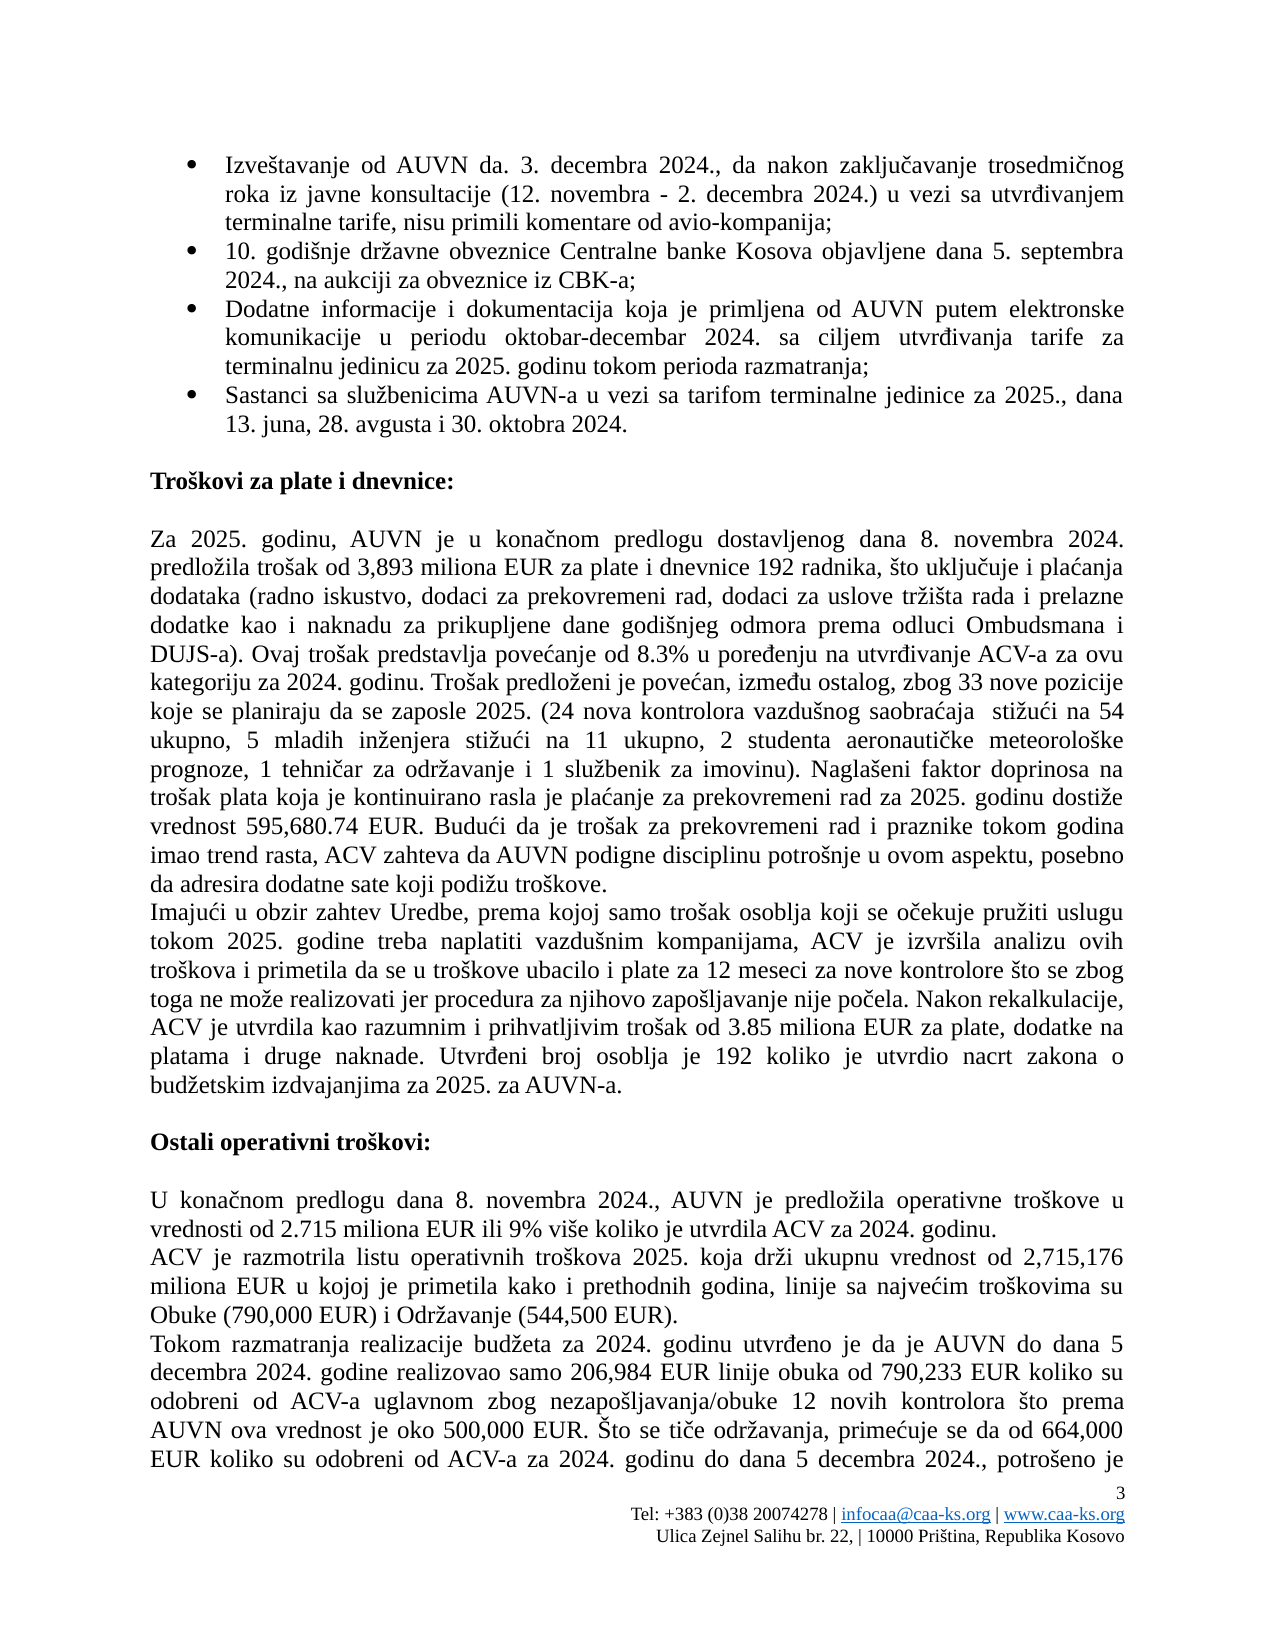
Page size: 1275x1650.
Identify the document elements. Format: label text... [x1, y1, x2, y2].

list 10. godišnje državne obveznice Centralne banke Kosova objavljene dana 5. septembra 2024., na aukciji za obveznice iz CBK-a; [187, 236, 1125, 294]
text Imajući u obzir zahtev Uredbe, prema kojoj samo trošak osoblja koji se očekuje pružiti uslugu tokom 2025. godine treba naplatiti vazdušnim kompanijama, ACV je izvršila analizu ovih troškova i primetila da se u troškove ubacilo i plate za 12 meseci za nove kontrolore što se zbog toga ne može realizovati jer procedura za njihovo zapošljavanje nije počela. Nakon rekalkulacije, ACV je utvrdila kao razumnim i prihvatljivim trošak od 3.85 miliona EUR za plate, dodatke na platama i druge naknade. Utvrđeni broj osoblja je 192 koliko je utvrdio nacrt zakona o budžetskim izdvajanjima za 2025. za AUVN-a. [150, 897, 1125, 1099]
text Ostali operativni troškovi: [150, 1127, 1125, 1156]
text Troškovi za plate i dnevnice: [150, 466, 1125, 495]
list Dodatne informacije i dokumentacija koja je primljena od AUVN putem elektronske komunikacije u periodu oktobar-decembar 2024. sa ciljem utvrđivanja tarife za terminalnu jedinicu za 2025. godinu tokom perioda razmatranja; [187, 294, 1125, 380]
list Izveštavanje od AUVN da. 3. decembra 2024., da nakon zaključavanje trosedmičnog roka iz javne konsultacije (12. novembra - 2. decembra 2024.) u vezi sa utvrđivanjem terminalne tarife, nisu primili komentare od avio-kompanija; [187, 150, 1125, 236]
text ACV je razmotrila listu operativnih troškova 2025. koja drži ukupnu vrednost od 2,715,176 miliona EUR u kojoj je primetila kako i prethodnih godina, linije sa najvećim troškovima su Obuke (790,000 EUR) i Održavanje (544,500 EUR). [150, 1242, 1125, 1329]
text U konačnom predlogu dana 8. novembra 2024., AUVN je predložila operativne troškove u vrednosti od 2.715 miliona EUR ili 9% više koliko je utvrdila ACV za 2024. godinu. [150, 1185, 1125, 1242]
text Za 2025. godinu, AUVN je u konačnom predlogu dostavljenog dana 8. novembra 2024. predložila trošak od 3,893 miliona EUR za plate i dnevnice 192 radnika, što uključuje i plaćanja dodataka (radno iskustvo, dodaci za prekovremeni rad, dodaci za uslove tržišta rada i prelazne dodatke kao i naknadu za prikupljene dane godišnjeg odmora prema odluci Ombudsmana i DUJS-a). Ovaj trošak predstavlja povećanje od 8.3% u poređenju na utvrđivanje ACV-a za ovu kategoriju za 2024. godinu. Trošak predloženi je povećan, između ostalog, zbog 33 nove pozicije koje se planiraju da se zaposle 2025. (24 nova kontrolora vazdušnog saobraćaja stižući na 54 ukupno, 5 mladih inženjera stižući na 11 ukupno, 2 studenta aeronautičke meteorološke prognoze, 1 tehničar za održavanje i 1 službenik za imovinu). Naglašeni faktor doprinosa na trošak plata koja je kontinuirano rasla je plaćanje za prekovremeni rad za 2025. godinu dostiže vrednost 595,680.74 EUR. Budući da je trošak za prekovremeni rad i praznike tokom godina imao trend rasta, ACV zahteva da AUVN podigne disciplinu potrošnje u ovom aspektu, posebno da adresira dodatne sate koji podižu troškove. [150, 524, 1125, 897]
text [150, 1329, 1125, 1472]
list Sastanci sa službenicima AUVN-a u vezi sa tarifom terminalne jedinice za 2025., dana 13. juna, 28. avgusta i 30. oktobra 2024. [187, 380, 1125, 437]
